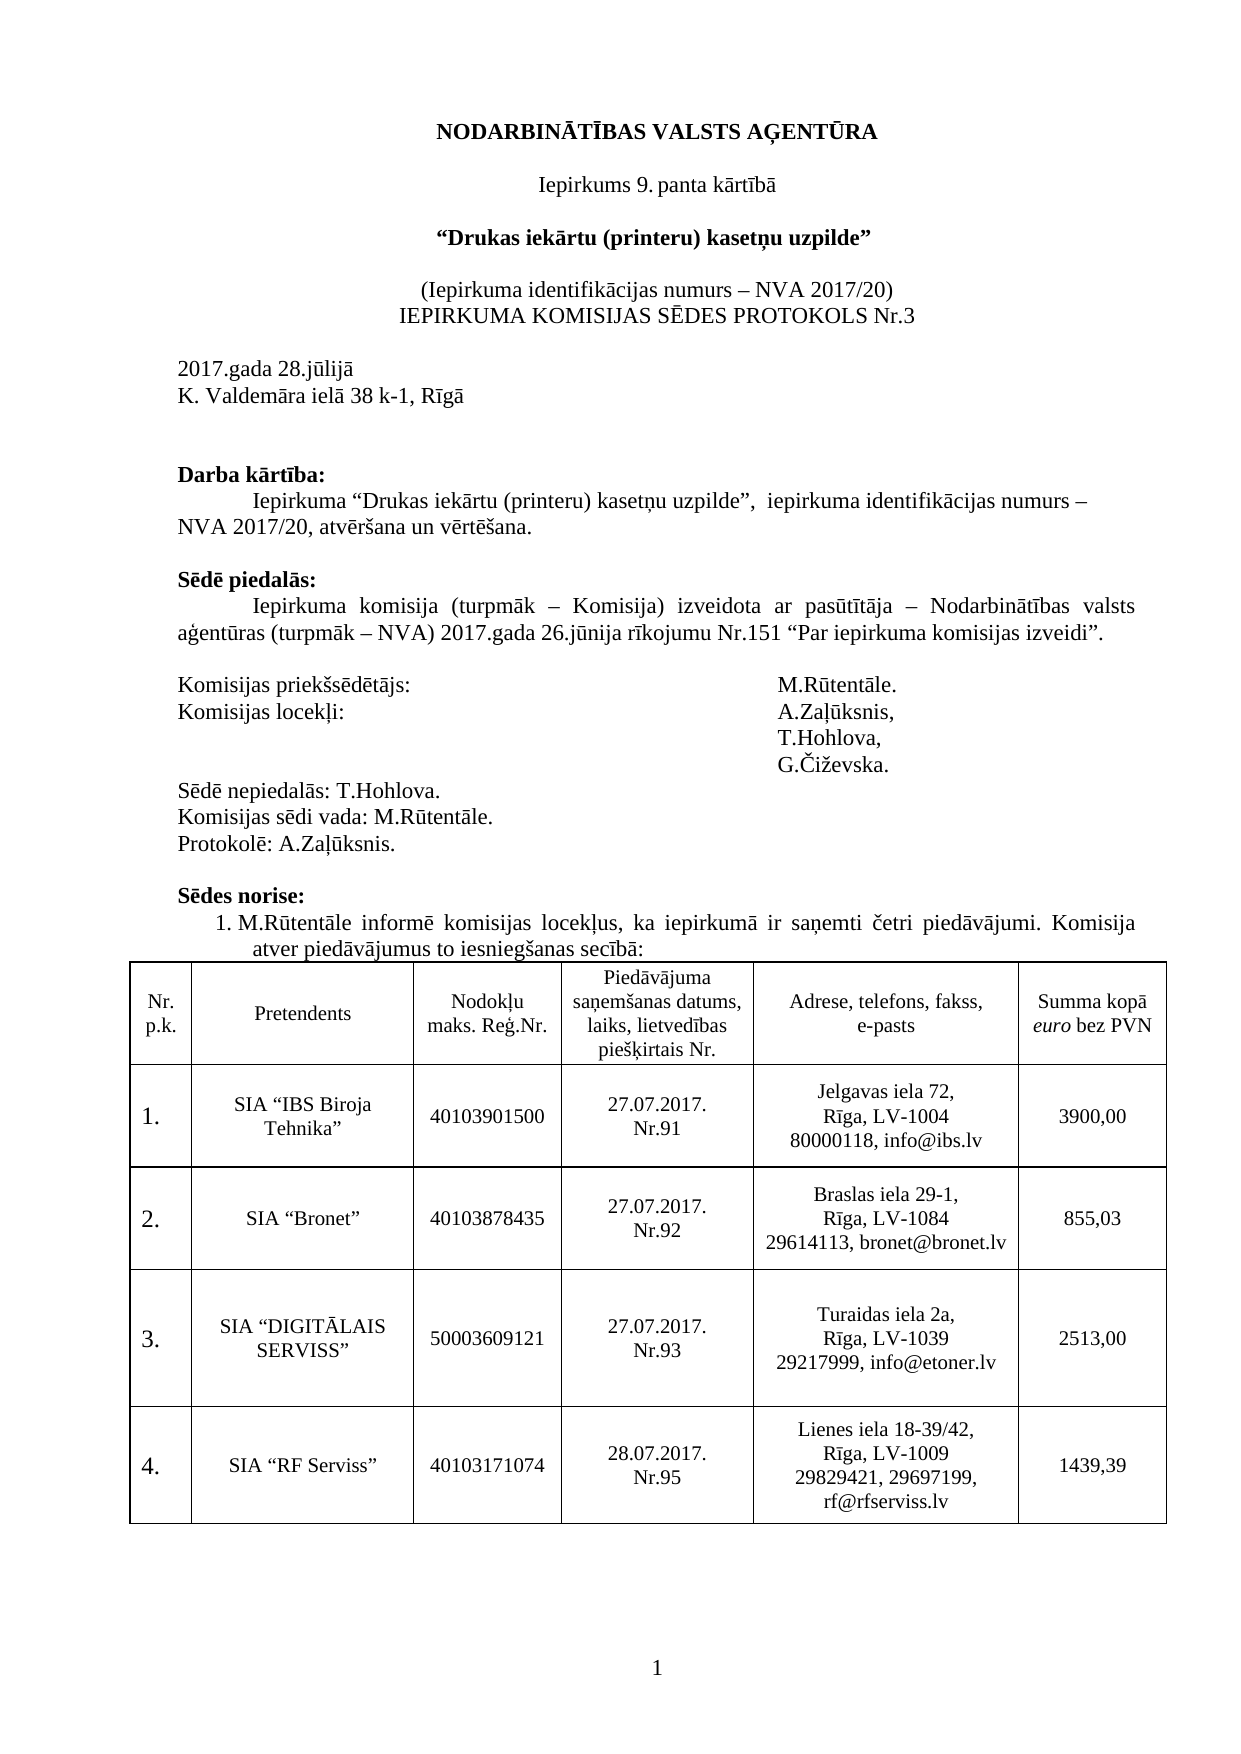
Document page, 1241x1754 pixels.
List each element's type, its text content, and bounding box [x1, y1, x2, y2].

text Komisijas sēdi vada: M.Rūtentāle. [177, 803, 1137, 830]
table_cell 1439,39 [1019, 1407, 1166, 1523]
text T.Hohlova, [702, 724, 1137, 751]
table_cell 2513,00 [1019, 1270, 1166, 1406]
table_cell 27.07.2017. Nr.91 [562, 1065, 753, 1166]
table_cell Braslas iela 29-1, Rīga, LV-1084 29614113, bronet@bronet.lv [754, 1168, 1018, 1269]
text Protokolē: A.Zaļūksnis. [177, 830, 1137, 856]
table_cell 50003609121 [414, 1270, 561, 1406]
table_cell 3900,00 [1019, 1065, 1166, 1166]
table_header Adrese, telefons, fakss, e-pasts [754, 963, 1018, 1064]
table_header Nr. p.k. [131, 963, 191, 1064]
table_header Pretendents [192, 963, 413, 1064]
table_cell 40103878435 [414, 1168, 561, 1269]
table_header Summa kopā euro bez PVN [1019, 963, 1166, 1064]
subtitle NODARBINĀTĪBAS VALSTS AĢENTŪRA [177, 118, 1137, 144]
text K. Valdemāra ielā 38 k-1, Rīgā [177, 382, 1137, 408]
table_cell 27.07.2017. Nr.92 [562, 1168, 753, 1269]
table_cell Jelgavas iela 72, Rīga, LV-1004 80000118, info@ibs.lv [754, 1065, 1018, 1166]
table_cell SIA “IBS Biroja Tehnika” [192, 1065, 413, 1166]
text Sēdē nepiedalās: T.Hohlova. [177, 777, 1137, 803]
table_header Nodokļu maks. Reģ.Nr. [414, 963, 561, 1064]
text “Drukas iekārtu (printeru) kasetņu uzpilde” [177, 223, 1130, 250]
table_cell 40103171074 [414, 1407, 561, 1523]
text Darba kārtība: [177, 461, 1137, 487]
text Komisijas priekšsēdētājs: M.Rūtentāle. [177, 672, 1137, 698]
table_cell 40103901500 [414, 1065, 561, 1166]
text Sēdes norise: [177, 882, 1137, 909]
text IEPIRKUMA KOMISIJAS SĒDES PROTOKOLS Nr.3 [177, 303, 1137, 329]
table_header Piedāvājuma saņemšanas datums, laiks, lietvedības piešķirtais Nr. [562, 963, 753, 1064]
table_cell Turaidas iela 2a, Rīga, LV-1039 29217999, info@etoner.lv [754, 1270, 1018, 1406]
table_cell 28.07.2017. Nr.95 [562, 1407, 753, 1523]
table_cell SIA “DIGITĀLAIS SERVISS” [192, 1270, 413, 1406]
text Iepirkuma “Drukas iekārtu (printeru) kasetņu uzpilde”, iepirkuma identifikācijas numurs – NVA 2017/20, atvēršana un vērtēšana. [177, 487, 1137, 540]
table_cell 1. [131, 1065, 191, 1166]
table_cell 2. [131, 1168, 191, 1269]
table_cell 855,03 [1019, 1168, 1166, 1269]
text 2017.gada 28.jūlijā [177, 355, 1137, 382]
table_cell SIA “Bronet” [192, 1168, 413, 1269]
table_cell SIA “RF Serviss” [192, 1407, 413, 1523]
text Komisijas locekļi: A.Zaļūksnis, [177, 698, 1137, 724]
text Sēdē piedalās: [177, 566, 1137, 592]
text (Iepirkuma identifikācijas numurs – NVA 2017/20) [177, 276, 1137, 303]
table_cell Lienes iela 18-39/42, Rīga, LV-1009 29829421, 29697199, rf@rfserviss.lv [754, 1407, 1018, 1523]
subtitle Iepirkums 9. panta kārtībā [177, 171, 1137, 197]
text Iepirkuma komisija (turpmāk – Komisija) izveidota ar pasūtītāja – Nodarbinātības valsts aģentūras (turpmāk – NVA) 2017.gada 26.jūnija rīkojumu Nr.151 “Par iepirkuma komisijas izveidi”. [177, 592, 1137, 645]
table_cell 27.07.2017. Nr.93 [562, 1270, 753, 1406]
list M.Rūtentāle informē komisijas locekļus, ka iepirkumā ir saņemti četri piedāvājumi. Komisija atver piedāvājumus to iesniegšanas secībā: [215, 909, 1137, 961]
table_cell 4. [131, 1407, 191, 1523]
text G.Čiževska. [177, 751, 1137, 777]
table_cell 3. [131, 1270, 191, 1406]
